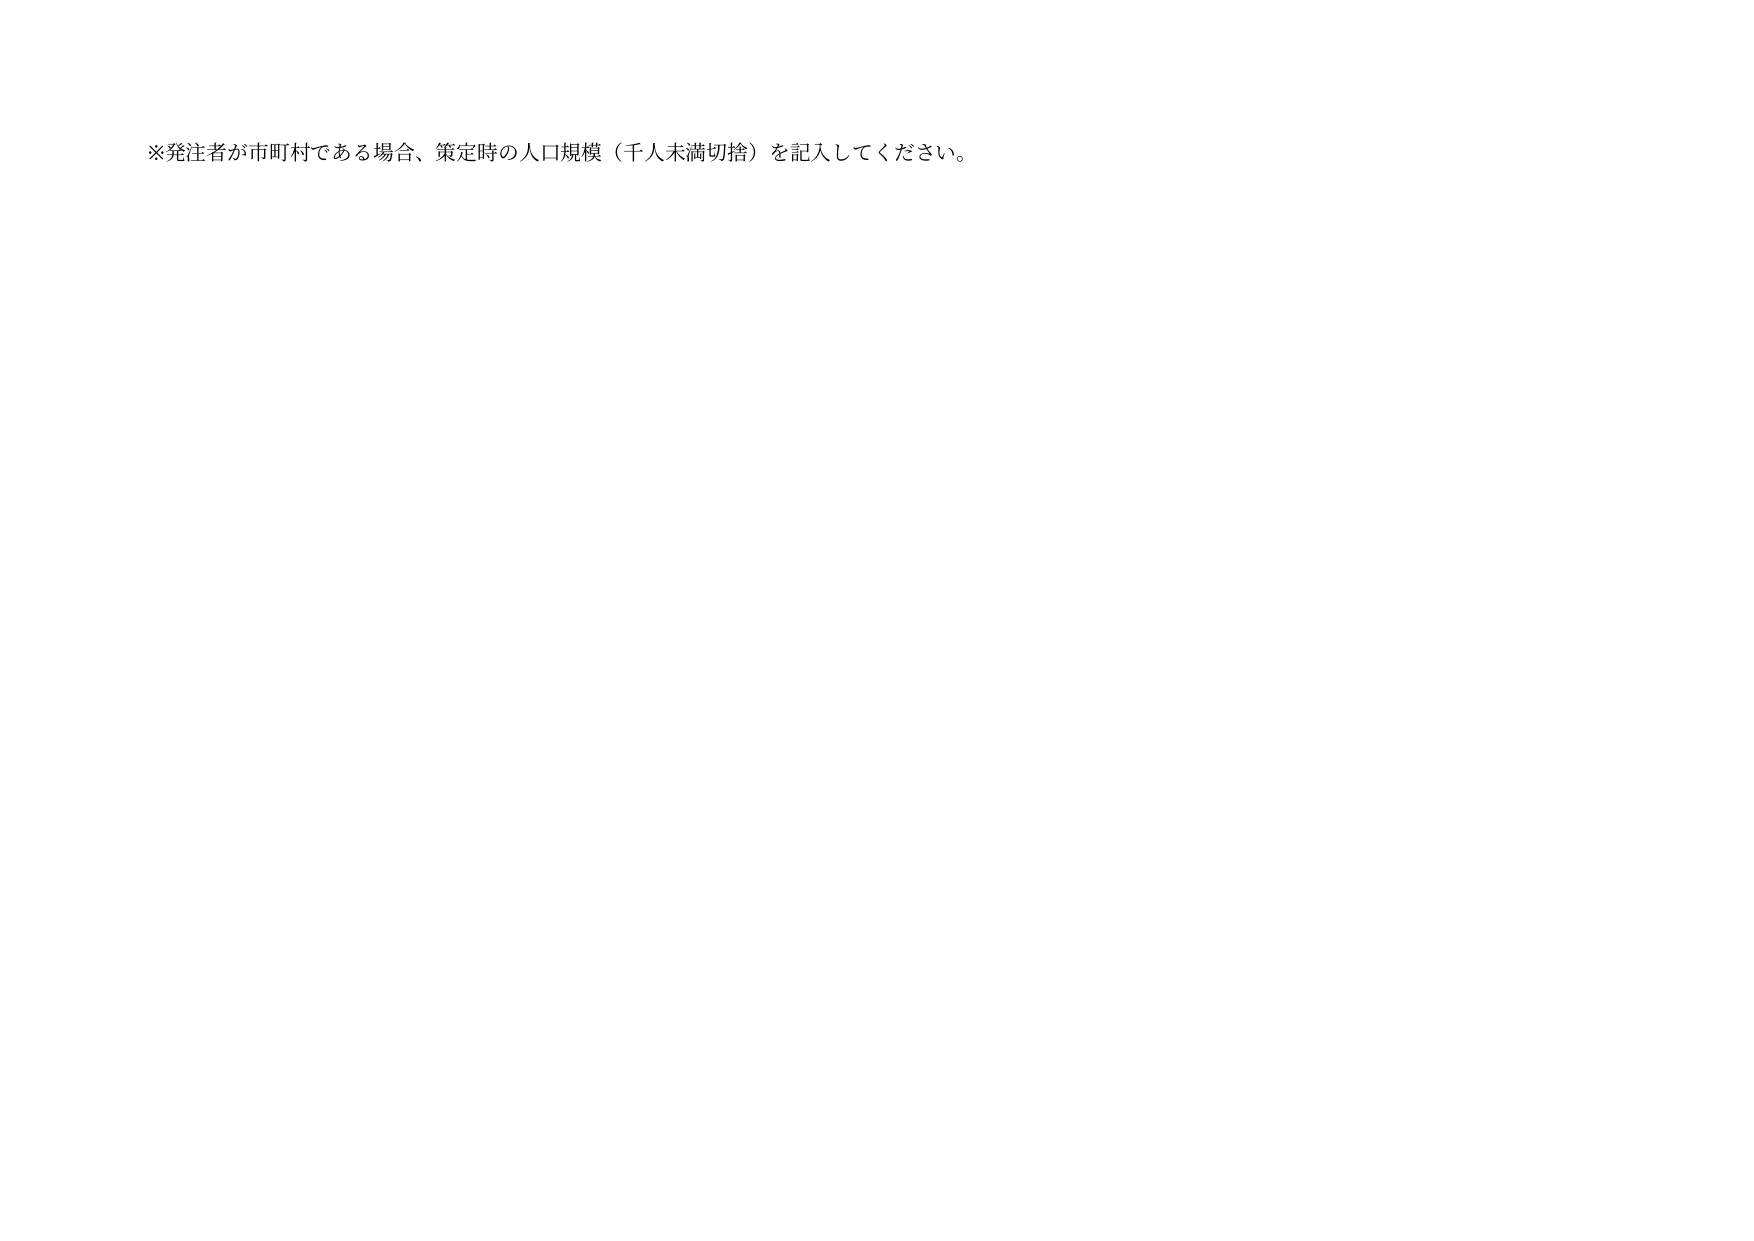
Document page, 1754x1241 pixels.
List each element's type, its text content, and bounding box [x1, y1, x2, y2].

text ※発注者が市町村である場合、策定時の人口規模（千人未満切捨）を記入してください。 [148, 133, 1606, 170]
